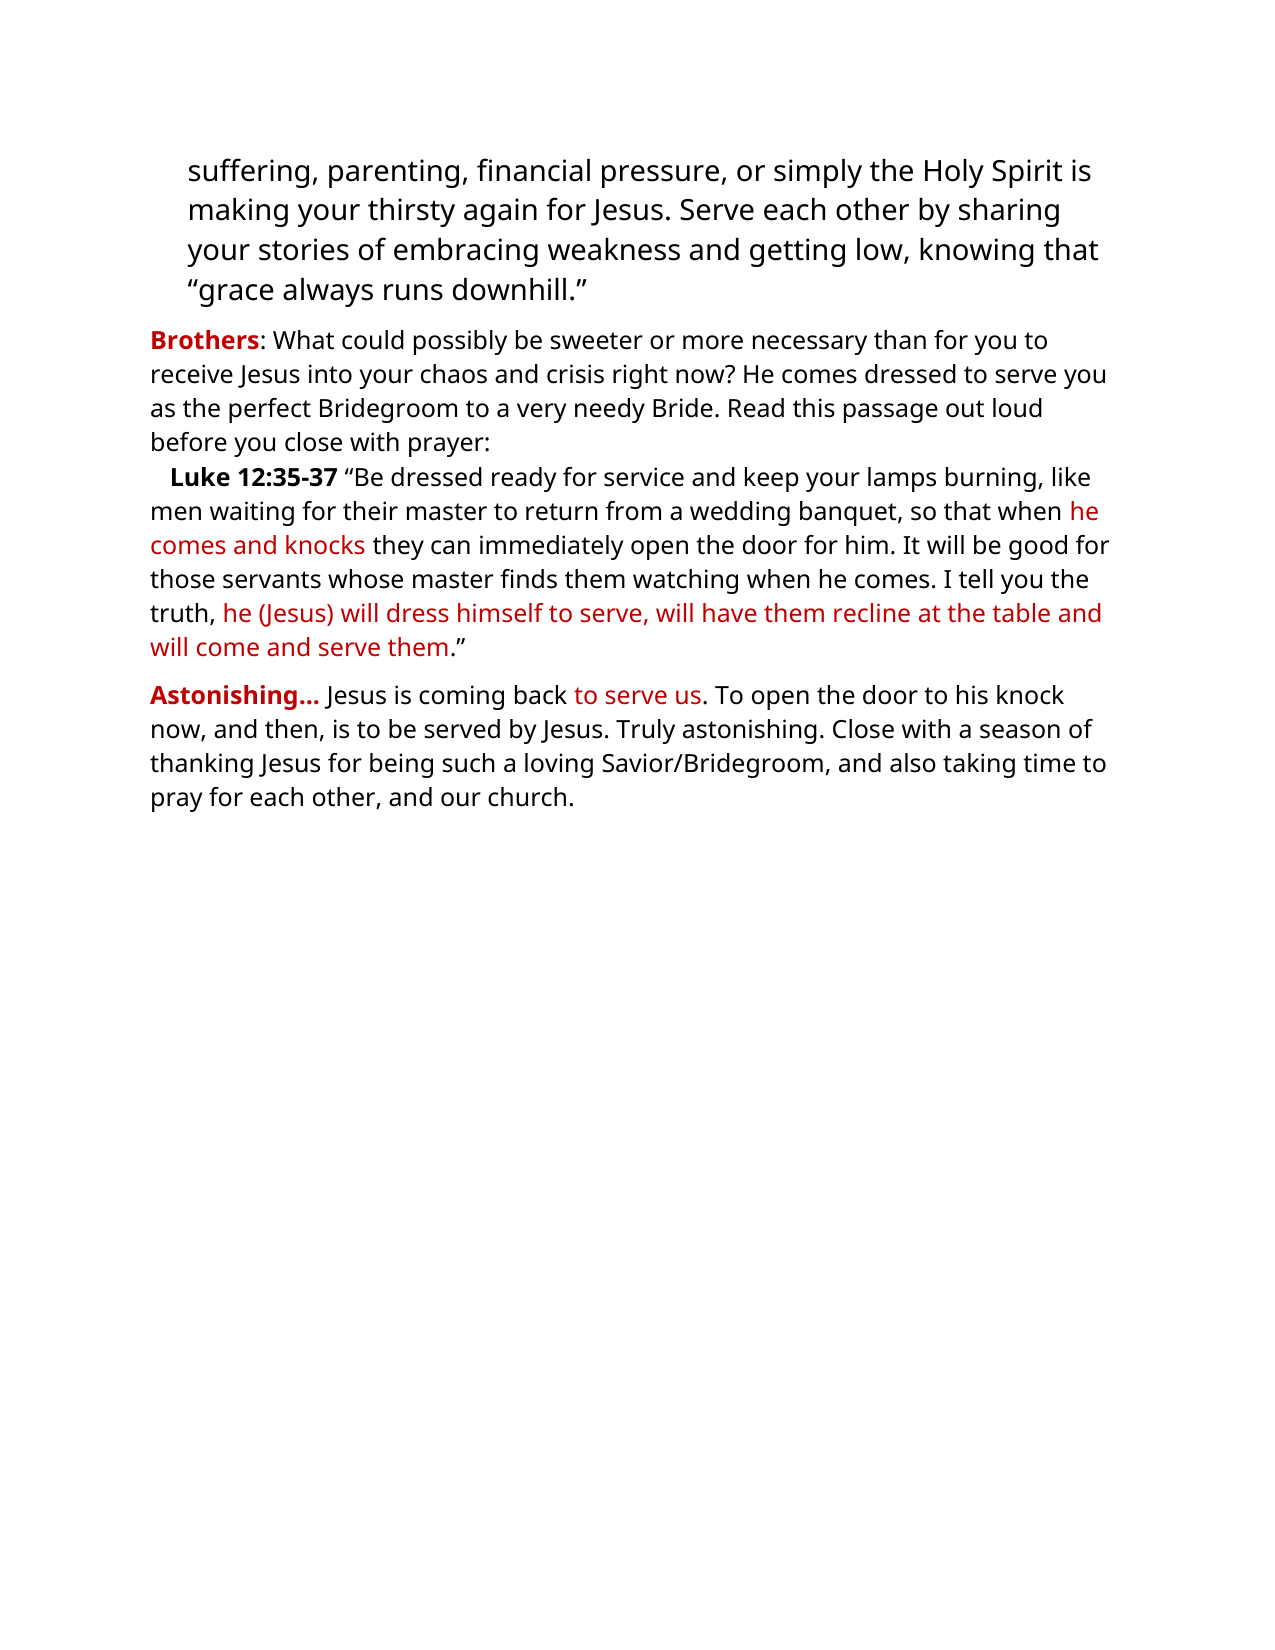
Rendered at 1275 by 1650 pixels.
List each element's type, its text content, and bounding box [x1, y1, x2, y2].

text Brothers: What could possibly be sweeter or more necessary than for you to receive Jesus into your chaos and crisis right now? He comes dressed to serve you as the perfect Bridegroom to a very needy Bride. Read this passage out loud before you close with prayer: [150, 323, 1125, 459]
text Astonishing... Jesus is coming back to serve us. To open the door to his knock now, and then, is to be served by Jesus. Truly astonishing. Close with a season of thanking Jesus for being such a loving Savior/Bridegroom, and also taking time to pray for each other, and our church. [150, 678, 1125, 814]
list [150, 150, 1125, 309]
text Luke 12:35-37 “Be dressed ready for service and keep your lamps burning, like men waiting for their master to return from a wedding banquet, so that when he comes and knocks they can immediately open the door for him. It will be good for those servants whose master finds them watching when he comes. I tell you the truth, he (Jesus) will dress himself to serve, will have them recline at the table and will come and serve them.” [150, 459, 1125, 663]
